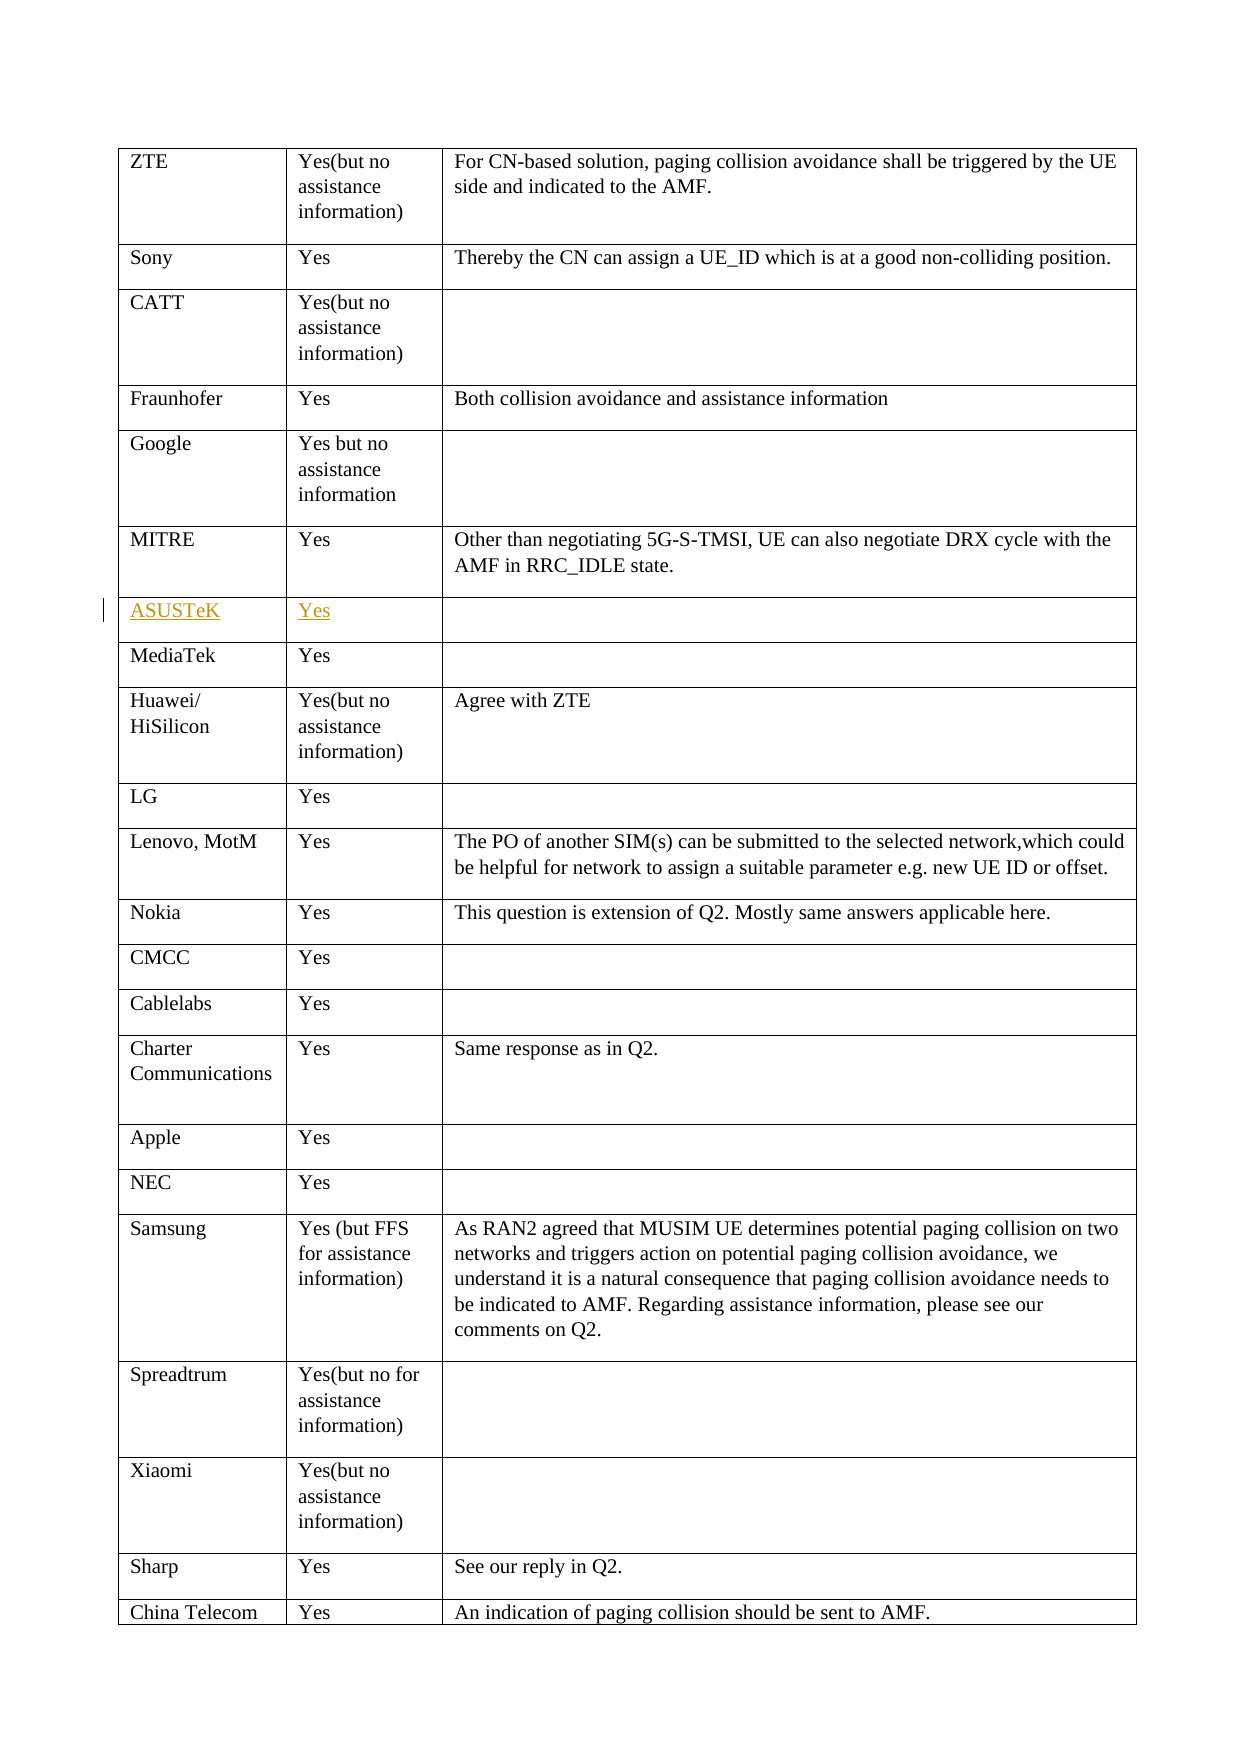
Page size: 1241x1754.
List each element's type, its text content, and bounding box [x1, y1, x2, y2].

table_cell Charter Communications [119, 1036, 286, 1124]
table_cell [443, 1170, 1136, 1214]
table_cell Fraunhofer [119, 386, 286, 430]
table_cell Yes [287, 1125, 442, 1169]
table_cell Yes [287, 386, 442, 430]
table_cell ZTE [119, 149, 286, 243]
table_cell Yes [287, 245, 442, 289]
table_cell Yes [287, 1036, 442, 1124]
table_cell Sharp [119, 1554, 286, 1598]
table_cell Yes but no assistance information [287, 431, 442, 526]
table_cell [443, 598, 1136, 642]
table_cell Yes [287, 527, 442, 597]
table_cell Yes(but no assistance information) [287, 1458, 442, 1553]
table_cell Cablelabs [119, 990, 286, 1034]
table_cell This question is extension of Q2. Mostly same answers applicable here. [443, 900, 1136, 944]
table_cell As RAN2 agreed that MUSIM UE determines potential paging collision on two networks and triggers action on potential paging collision avoidance, we understand it is a natural consequence that paging collision avoidance needs to be indicated to AMF. Regarding assistance information, please see our comments on Q2. [443, 1215, 1136, 1361]
table_cell Yes(but no assistance information) [287, 149, 442, 243]
table_cell CATT [119, 290, 286, 385]
table_cell [443, 784, 1136, 828]
table_cell Yes [287, 784, 442, 828]
table_cell [287, 598, 442, 642]
table_cell Yes (but FFS for assistance information) [287, 1215, 442, 1361]
table_cell CMCC [119, 945, 286, 989]
table_cell [443, 1362, 1136, 1457]
table_cell Spreadtrum [119, 1362, 286, 1457]
table_cell Huawei/ HiSilicon [119, 688, 286, 783]
table_cell Apple [119, 1125, 286, 1169]
table_cell Same response as in Q2. [443, 1036, 1136, 1124]
table_cell Google [119, 431, 286, 526]
table_cell MediaTek [119, 643, 286, 687]
table_cell Both collision avoidance and assistance information [443, 386, 1136, 430]
table_cell China Telecom [119, 1600, 286, 1624]
table_cell Lenovo, MotM [119, 829, 286, 899]
table_cell Thereby the CN can assign a UE_ID which is at a good non-colliding position. [443, 245, 1136, 289]
table_cell [443, 990, 1136, 1034]
table_cell Xiaomi [119, 1458, 286, 1553]
table_cell Agree with ZTE [443, 688, 1136, 783]
table_cell [443, 1458, 1136, 1553]
table_cell Nokia [119, 900, 286, 944]
table_cell Yes [287, 900, 442, 944]
table_cell [119, 598, 286, 642]
table_cell Yes(but no assistance information) [287, 290, 442, 385]
table_cell Yes [287, 829, 442, 899]
table_cell [443, 1125, 1136, 1169]
table_cell The PO of another SIM(s) can be submitted to the selected network,which could be helpful for network to assign a suitable parameter e.g. new UE ID or offset. [443, 829, 1136, 899]
table_cell Yes [287, 643, 442, 687]
table_cell [443, 431, 1136, 526]
table_cell Samsung [119, 1215, 286, 1361]
table_cell Other than negotiating 5G-S-TMSI, UE can also negotiate DRX cycle with the AMF in RRC_IDLE state. [443, 527, 1136, 597]
table_cell Yes [287, 990, 442, 1034]
table_cell Sony [119, 245, 286, 289]
table_cell [443, 290, 1136, 385]
table_cell [443, 643, 1136, 687]
table_cell Yes [287, 1554, 442, 1598]
table_cell Yes(but no assistance information) [287, 688, 442, 783]
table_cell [443, 1600, 1136, 1624]
table_cell See our reply in Q2. [443, 1554, 1136, 1598]
table_cell Yes [287, 1600, 442, 1624]
table_cell Yes(but no for assistance information) [287, 1362, 442, 1457]
table_cell MITRE [119, 527, 286, 597]
table_cell For CN-based solution, paging collision avoidance shall be triggered by the UE side and indicated to the AMF. [443, 149, 1136, 243]
table_cell [443, 945, 1136, 989]
table_cell Yes [287, 945, 442, 989]
table_cell NEC [119, 1170, 286, 1214]
table_cell LG [119, 784, 286, 828]
table_cell Yes [287, 1170, 442, 1214]
